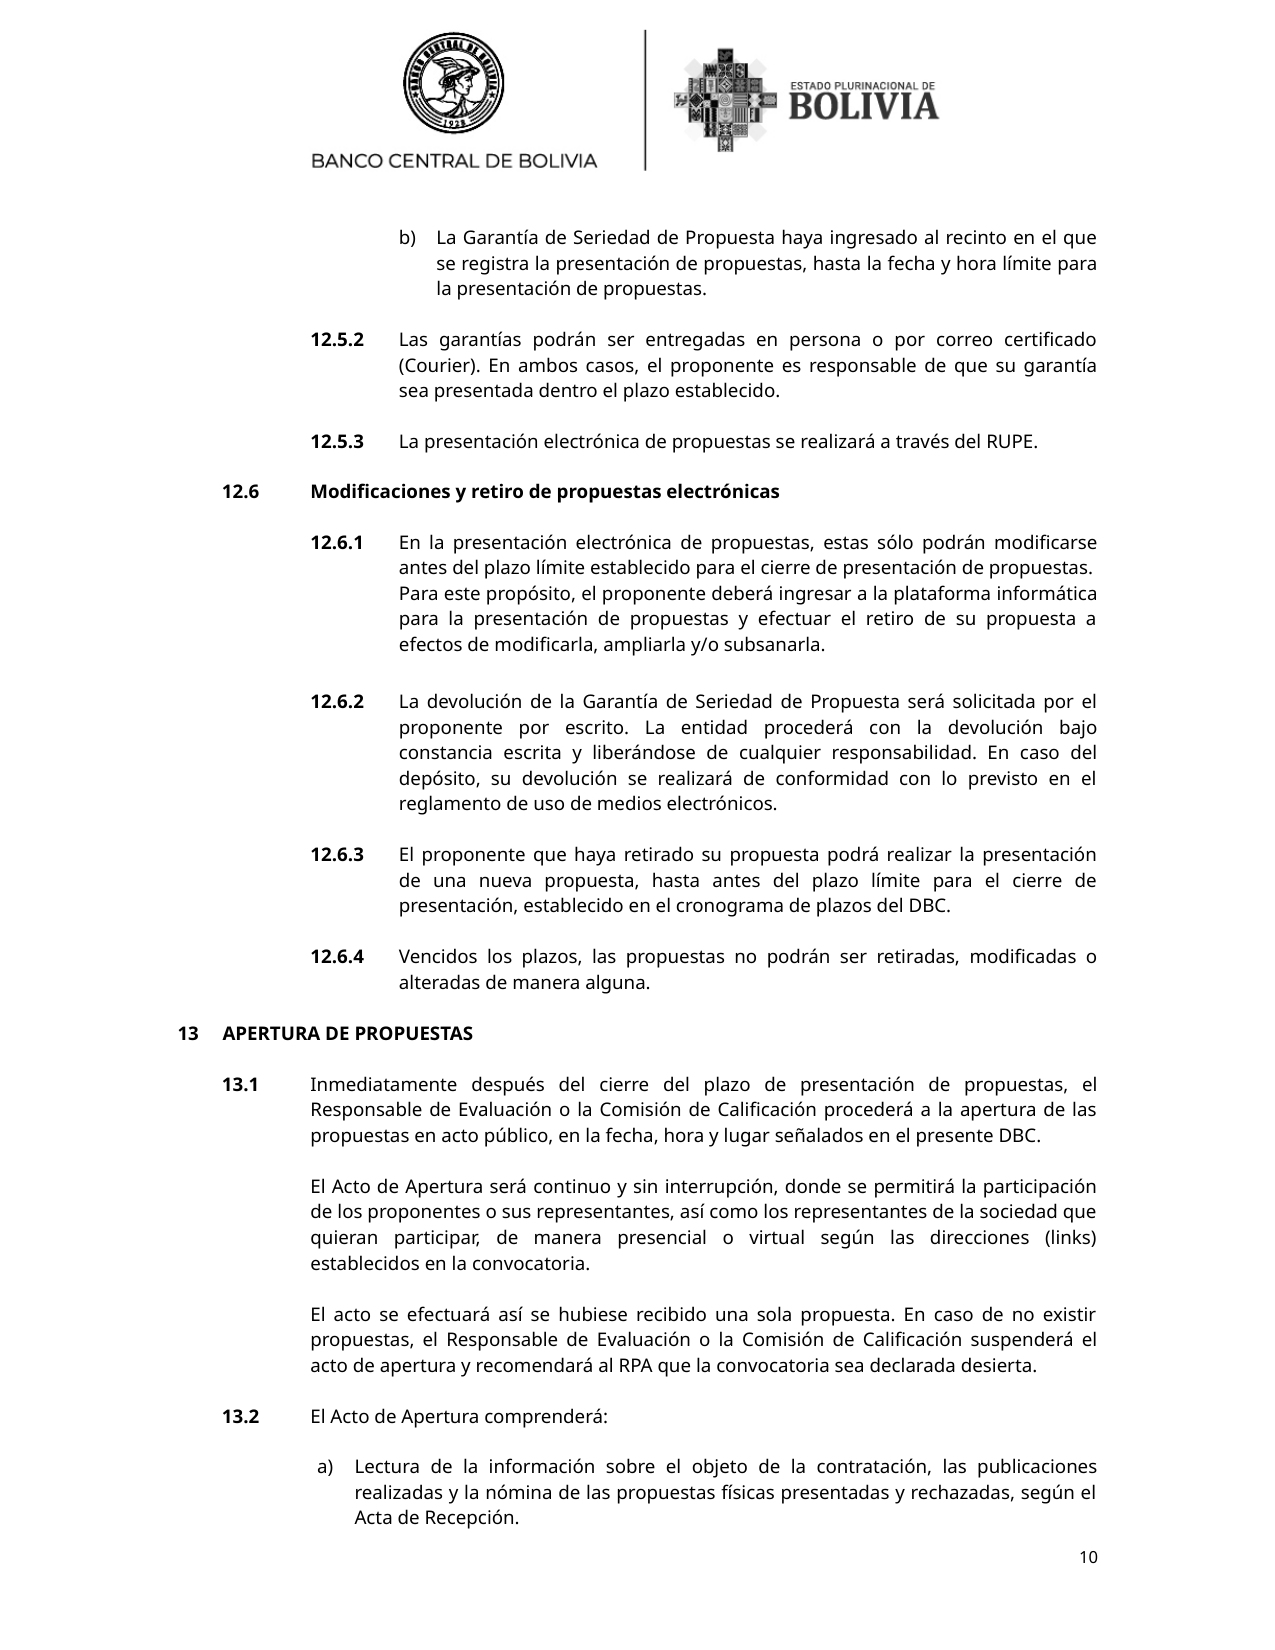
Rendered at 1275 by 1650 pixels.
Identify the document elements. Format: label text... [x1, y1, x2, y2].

title Las garantías podrán ser entregadas en persona o por correo certificado (Courier). En ambos casos, el proponente es responsable de que su garantía sea presentada dentro el plazo establecido. [310, 326, 1098, 403]
title Lectura de la información sobre el objeto de la contratación, las publicaciones realizadas y la nómina de las propuestas físicas presentadas y rechazadas, según el Acta de Recepción. [317, 1453, 1098, 1530]
title La presentación electrónica de propuestas se realizará a través del RUPE. [310, 428, 1098, 454]
title La Garantía de Seriedad de Propuesta haya ingresado al recinto en el que se registra la presentación de propuestas, hasta la fecha y hora límite para la presentación de propuestas. [399, 214, 1098, 301]
title Modificaciones y retiro de propuestas electrónicas [222, 478, 1098, 503]
title El Acto de Apertura comprenderá: [222, 1403, 1098, 1428]
title Vencidos los plazos, las propuestas no podrán ser retiradas, modificadas o alteradas de manera alguna. [310, 944, 1098, 995]
title Inmediatamente después del cierre del plazo de presentación de propuestas, el Responsable de Evaluación o la Comisión de Calificación procederá a la apertura de las propuestas en acto público, en la fecha, hora y lugar señalados en el presente DBC. [222, 1071, 1098, 1148]
picture [0, 0, 1271, 214]
title Para este propósito, el proponente deberá ingresar a la plataforma informática para la presentación de propuestas y efectuar el retiro de su propuesta a efectos de modificarla, ampliarla y/o subsanarla. [399, 580, 1098, 657]
title La devolución de la Garantía de Seriedad de Propuesta será solicitada por el proponente por escrito. La entidad procederá con la devolución bajo constancia escrita y liberándose de cualquier responsabilidad. En caso del depósito, su devolución se realizará de conformidad con lo previsto en el reglamento de uso de medios electrónicos. [310, 688, 1098, 816]
title En la presentación electrónica de propuestas, estas sólo podrán modificarse antes del plazo límite establecido para el cierre de presentación de propuestas. [310, 529, 1098, 580]
title APERTURA DE PROPUESTAS [177, 1020, 1098, 1046]
title El acto se efectuará así se hubiese recibido una sola propuesta. En caso de no existir propuestas, el Responsable de Evaluación o la Comisión de Calificación suspenderá el acto de apertura y recomendará al RPA que la convocatoria sea declarada desierta. [310, 1301, 1098, 1377]
title El Acto de Apertura será continuo y sin interrupción, donde se permitirá la participación de los proponentes o sus representantes, así como los representantes de la sociedad que quieran participar, de manera presencial o virtual según las direcciones (links) establecidos en la convocatoria. [310, 1173, 1098, 1275]
title El proponente que haya retirado su propuesta podrá realizar la presentación de una nueva propuesta, hasta antes del plazo límite para el cierre de presentación, establecido en el cronograma de plazos del DBC. [310, 842, 1098, 918]
